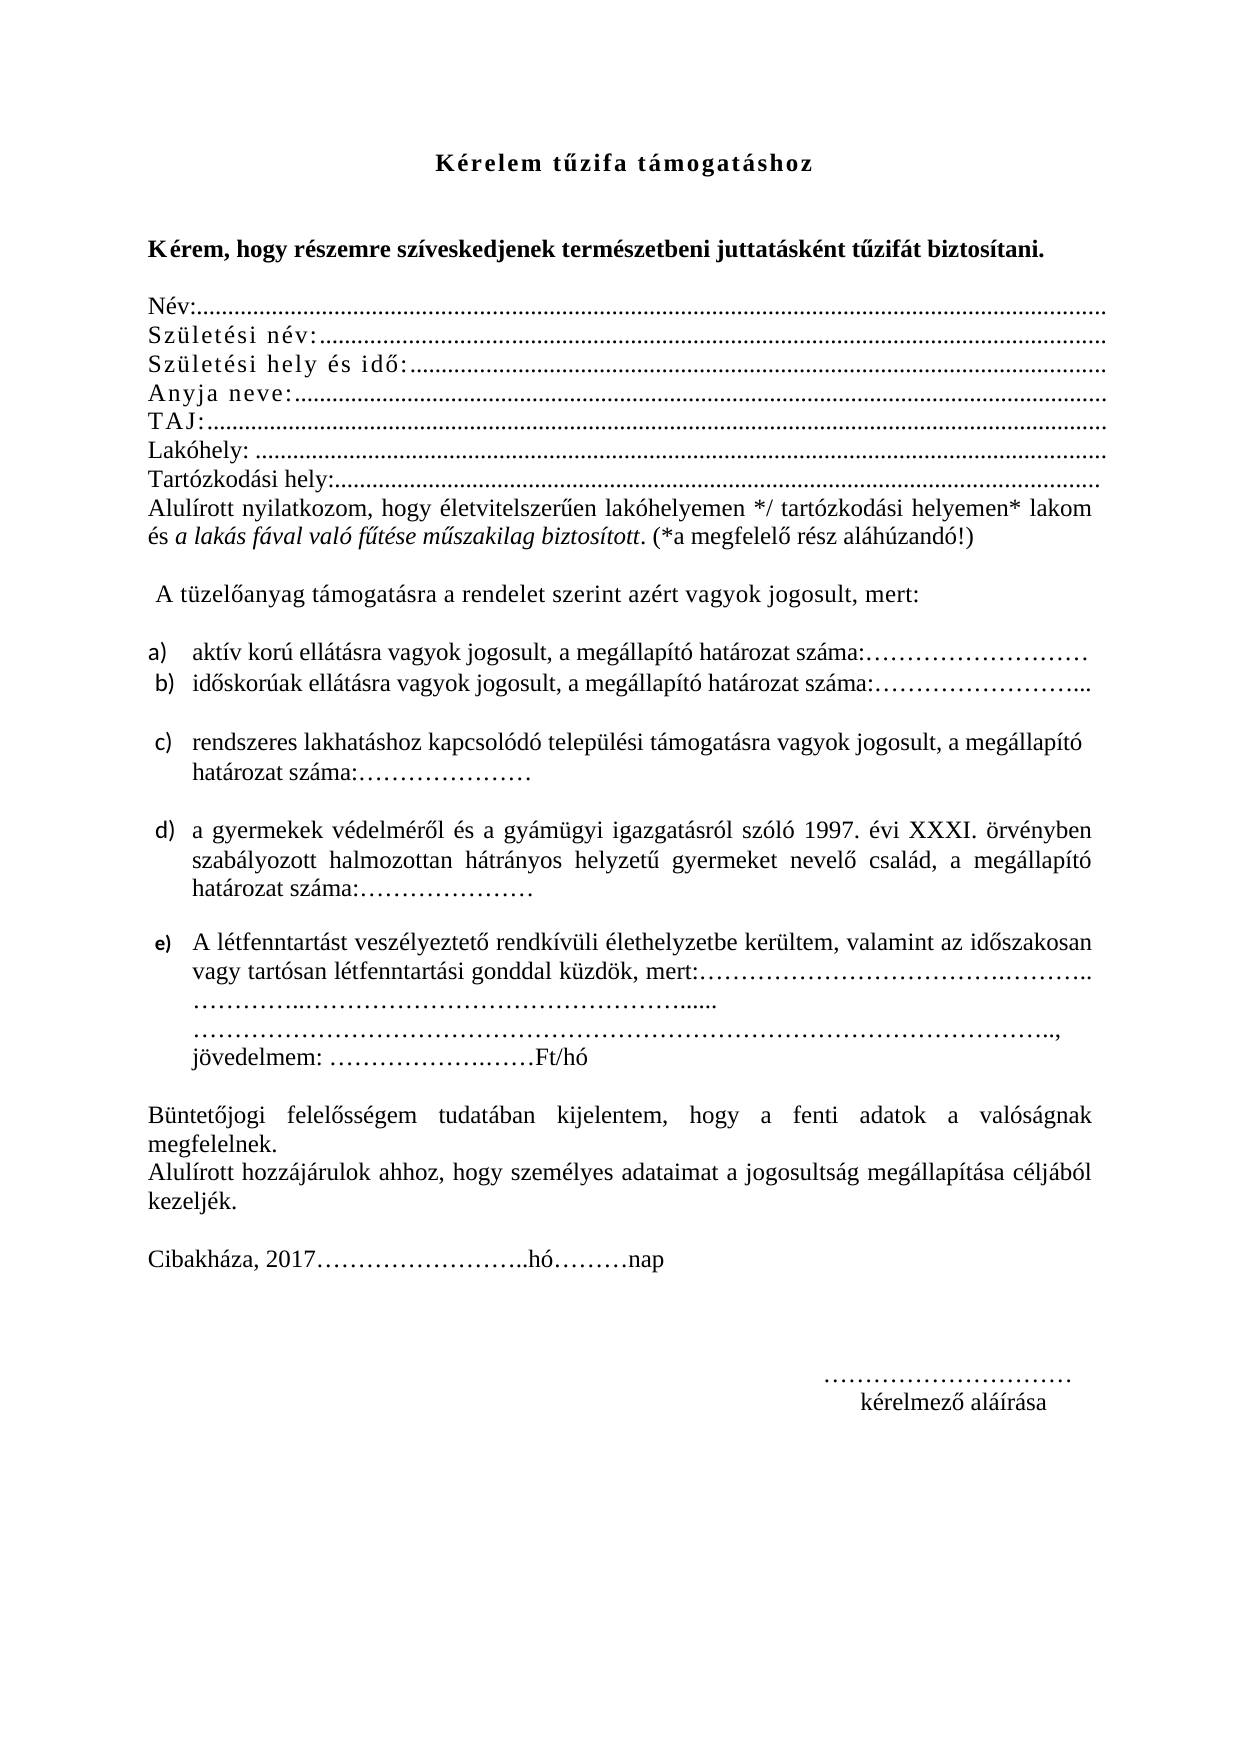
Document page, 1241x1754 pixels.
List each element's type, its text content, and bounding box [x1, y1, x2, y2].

text ………………………… [823, 1359, 1093, 1387]
text Kérelem tűzifa támogatáshoz [155, 148, 1093, 176]
list a gyermekek védelméről és a gyámügyi igazgatásról szóló 1997. évi XXXI. örvényben szabályozott halmozottan hátrányos helyzetű gyermeket nevelő család, a megállapító határozat száma:………………… [155, 814, 1093, 902]
text Büntetőjogi felelősségem tudatában kijelentem, hogy a fenti adatok a valóságnak megfelelnek. [148, 1100, 1093, 1157]
text Lakóhely: [148, 435, 1093, 464]
list időskorúak ellátásra vagyok jogosult, a megállapító határozat száma:……………………... [154, 667, 1093, 697]
subtitle Alulírott nyilatkozom, hogy életvitelszerűen lakóhelyemen */ tartózkodási helyemen* lakom és a lakás fával való fűtése műszakilag biztosított. (*a megfelelő rész aláhúzandó!) [148, 493, 1093, 550]
text kérelmező aláírása [823, 1387, 1093, 1416]
list rendszeres lakhatáshoz kapcsolódó települési támogatásra vagyok jogosult, a megállapító határozat száma:………………… [154, 726, 1093, 785]
text Cibakháza, 2017……………………..hó………nap [148, 1244, 1093, 1272]
text Kérem, hogy részemre szíveskedjenek természetbeni juttatásként tűzifát biztosítani. [148, 234, 1093, 263]
text TAJ: [148, 406, 1093, 435]
list aktív korú ellátásra vagyok jogosult, a megállapító határozat száma:……………………… [148, 636, 1093, 667]
text Alulírott hozzájárulok ahhoz, hogy személyes adataimat a jogosultság megállapítása céljából kezeljék. [148, 1157, 1093, 1215]
text A tüzelőanyag támogatásra a rendelet szerint azért vagyok jogosult, mert: [155, 579, 1093, 608]
list A létfenntartást veszélyeztető rendkívüli élethelyzetbe kerültem, valamint az időszakosan vagy tartósan létfenntartási gonddal küzdök, mert:……………………………….……….. …………..………………………………………......………………………………………………………………………………………….., jövedelmem: ……………….……Ft/hó [154, 927, 1093, 1071]
text Születési hely és idő: [148, 349, 1093, 378]
text Anyja neve: [148, 378, 1093, 406]
text Születési név: [148, 320, 1093, 349]
text Név: [148, 291, 1093, 320]
text Tartózkodási hely: [148, 464, 1093, 493]
